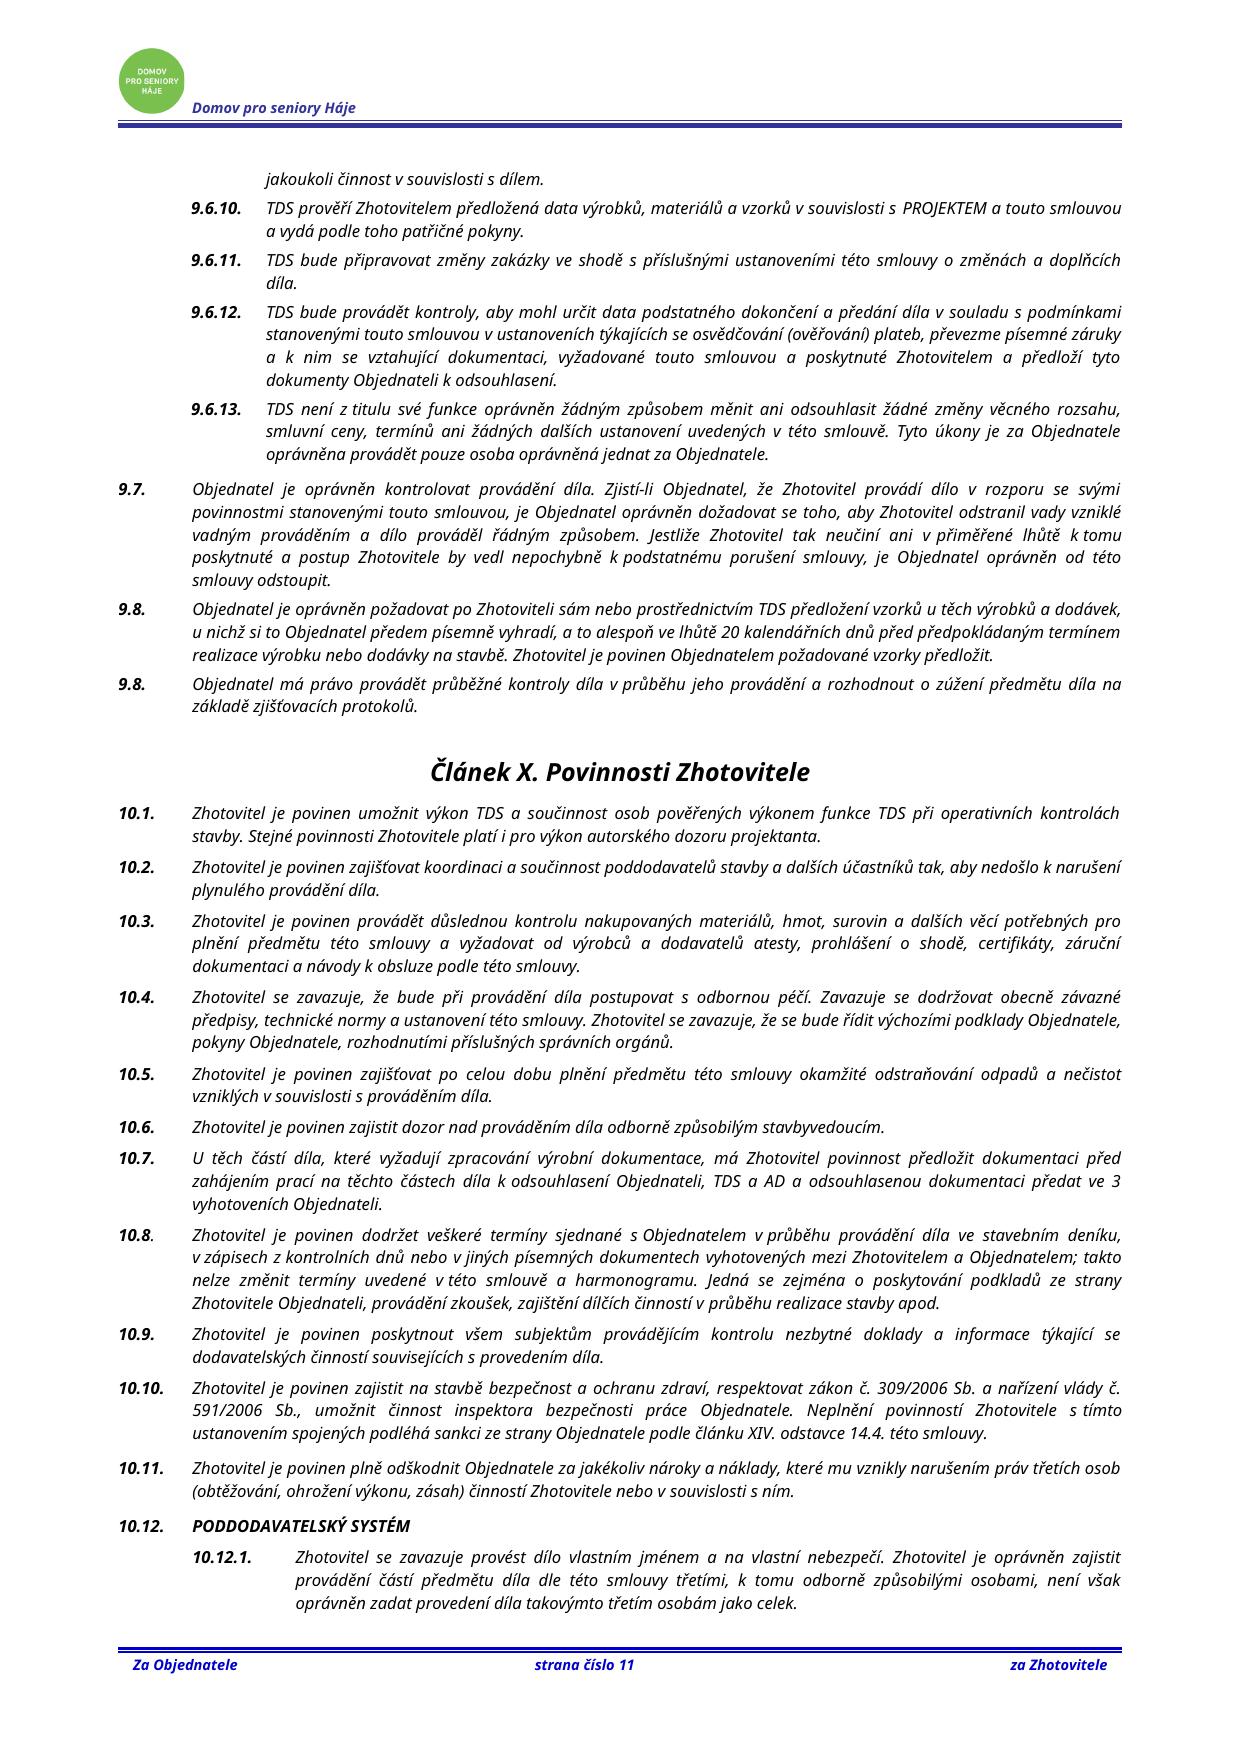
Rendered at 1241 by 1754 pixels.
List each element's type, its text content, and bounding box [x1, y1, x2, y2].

text 9.6.10. TDS prověří Zhotovitelem předložená data výrobků, materiálů a vzorků v souvislosti s PROJEKTEM a touto smlouvou a vydá podle toho patřičné pokyny. [191, 197, 1122, 242]
text 10.12. PODdodavatelský systém [118, 1515, 1122, 1537]
text 9.8. Objednatel má právo provádět průběžné kontroly díla v průběhu jeho provádění a rozhodnout o zúžení předmětu díla na základě zjišťovacích protokolů. [118, 672, 1122, 718]
text 9.6.12. TDS bude provádět kontroly, aby mohl určit data podstatného dokončení a předání díla v souladu s podmínkami stanovenými touto smlouvou v ustanoveních týkajících se osvědčování (ověřování) plateb, převezme písemné záruky a k nim se vztahující dokumentaci, vyžadované touto smlouvou a poskytnuté Zhotovitelem a předloží tyto dokumenty Objednateli k odsouhlasení. [191, 300, 1122, 391]
text 10.2. Zhotovitel je povinen zajišťovat koordinaci a součinnost poddodavatelů stavby a dalších účastníků tak, aby nedošlo k narušení plynulého provádění díla. [118, 855, 1122, 901]
text 10.5. Zhotovitel je povinen zajišťovat po celou dobu plnění předmětu této smlouvy okamžité odstraňování odpadů a nečistot vzniklých v souvislosti s prováděním díla. [118, 1062, 1122, 1107]
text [191, 168, 1122, 191]
text Článek X. Povinnosti Zhotovitele [118, 755, 1122, 789]
subtitle 9.7. Objednatel je oprávněn kontrolovat provádění díla. Zjistí-li Objednatel, že Zhotovitel provádí dílo v rozporu se svými povinnostmi stanovenými touto smlouvou, je Objednatel oprávněn dožadovat se toho, aby Zhotovitel odstranil vady vzniklé vadným prováděním a dílo prováděl řádným způsobem. Jestliže Zhotovitel tak neučiní ani v přiměřené lhůtě k tomu poskytnuté a postup Zhotovitele by vedl nepochybně k podstatnému porušení smlouvy, je Objednatel oprávněn od této smlouvy odstoupit. [118, 478, 1122, 592]
text 10.8. Zhotovitel je povinen dodržet veškeré termíny sjednané s Objednatelem v průběhu provádění díla ve stavebním deníku, v zápisech z kontrolních dnů nebo v jiných písemných dokumentech vyhotovených mezi Zhotovitelem a Objednatelem; takto nelze změnit termíny uvedené v této smlouvě a harmonogramu. Jedná se zejména o poskytování podkladů ze strany Zhotovitele Objednateli, provádění zkoušek, zajištění dílčích činností v průběhu realizace stavby apod. [118, 1223, 1122, 1314]
text 10.11. Zhotovitel je povinen plně odškodnit Objednatele za jakékoliv nároky a náklady, které mu vznikly narušením práv třetích osob (obtěžování, ohrožení výkonu, zásah) činností Zhotovitele nebo v souvislosti s ním. [118, 1457, 1122, 1502]
text 10.3. Zhotovitel je povinen provádět důslednou kontrolu nakupovaných materiálů, hmot, surovin a dalších věcí potřebných pro plnění předmětu této smlouvy a vyžadovat od výrobců a dodavatelů atesty, prohlášení o shodě, certifikáty, záruční dokumentaci a návody k obsluze podle této smlouvy. [118, 909, 1122, 977]
text 9.6.11. TDS bude připravovat změny zakázky ve shodě s příslušnými ustanoveními této smlouvy o změnách a doplňcích díla. [191, 249, 1122, 294]
text 9.8. Objednatel je oprávněn požadovat po Zhotoviteli sám nebo prostřednictvím TDS předložení vzorků u těch výrobků a dodávek, u nichž si to Objednatel předem písemně vyhradí, a to alespoň ve lhůtě 20 kalendářních dnů před předpokládaným termínem realizace výrobku nebo dodávky na stavbě. Zhotovitel je povinen Objednatelem požadované vzorky předložit. [118, 598, 1122, 666]
text 10.9. Zhotovitel je povinen poskytnout všem subjektům provádějícím kontrolu nezbytné doklady a informace týkající se dodavatelských činností souvisejících s provedením díla. [118, 1322, 1122, 1368]
text 10.4. Zhotovitel se zavazuje, že bude při provádění díla postupovat s odbornou péčí. Zavazuje se dodržovat obecně závazné předpisy, technické normy a ustanovení této smlouvy. Zhotovitel se zavazuje, že se bude řídit výchozími podklady Objednatele, pokyny Objednatele, rozhodnutími příslušných správních orgánů. [118, 986, 1122, 1054]
text 10.7. U těch částí díla, které vyžadují zpracování výrobní dokumentace, má Zhotovitel povinnost předložit dokumentaci před zahájením prací na těchto částech díla k odsouhlasení Objednateli, TDS a AD a odsouhlasenou dokumentaci předat ve 3 vyhotoveních Objednateli. [118, 1147, 1122, 1215]
text 10.1. Zhotovitel je povinen umožnit výkon TDS a součinnost osob pověřených výkonem funkce TDS při operativních kontrolách stavby. Stejné povinnosti Zhotovitele platí i pro výkon autorského dozoru projektanta. [118, 802, 1122, 847]
text 10.6. Zhotovitel je povinen zajistit dozor nad prováděním díla odborně způsobilým stavbyvedoucím. [118, 1116, 1122, 1138]
text 10.12.1. Zhotovitel se zavazuje provést dílo vlastním jménem a na vlastní nebezpečí. Zhotovitel je oprávněn zajistit provádění částí předmětu díla dle této smlouvy třetími, k tomu odborně způsobilými osobami, není však oprávněn zadat provedení díla takovýmto třetím osobám jako celek. [192, 1546, 1122, 1614]
text 10.10. Zhotovitel je povinen zajistit na stavbě bezpečnost a ochranu zdraví, respektovat zákon č. 309/2006 Sb. a nařízení vlády č. 591/2006 Sb., umožnit činnost inspektora bezpečnosti práce Objednatele. Neplnění povinností Zhotovitele s tímto ustanovením spojených podléhá sankci ze strany Objednatele podle článku XIV. odstavce 14.4. této smlouvy. [118, 1376, 1122, 1444]
text 9.6.13. TDS není z titulu své funkce oprávněn žádným způsobem měnit ani odsouhlasit žádné změny věcného rozsahu, smluvní ceny, termínů ani žádných dalších ustanovení uvedených v této smlouvě. Tyto úkony je za Objednatele oprávněna provádět pouze osoba oprávněná jednat za Objednatele. [191, 397, 1122, 466]
